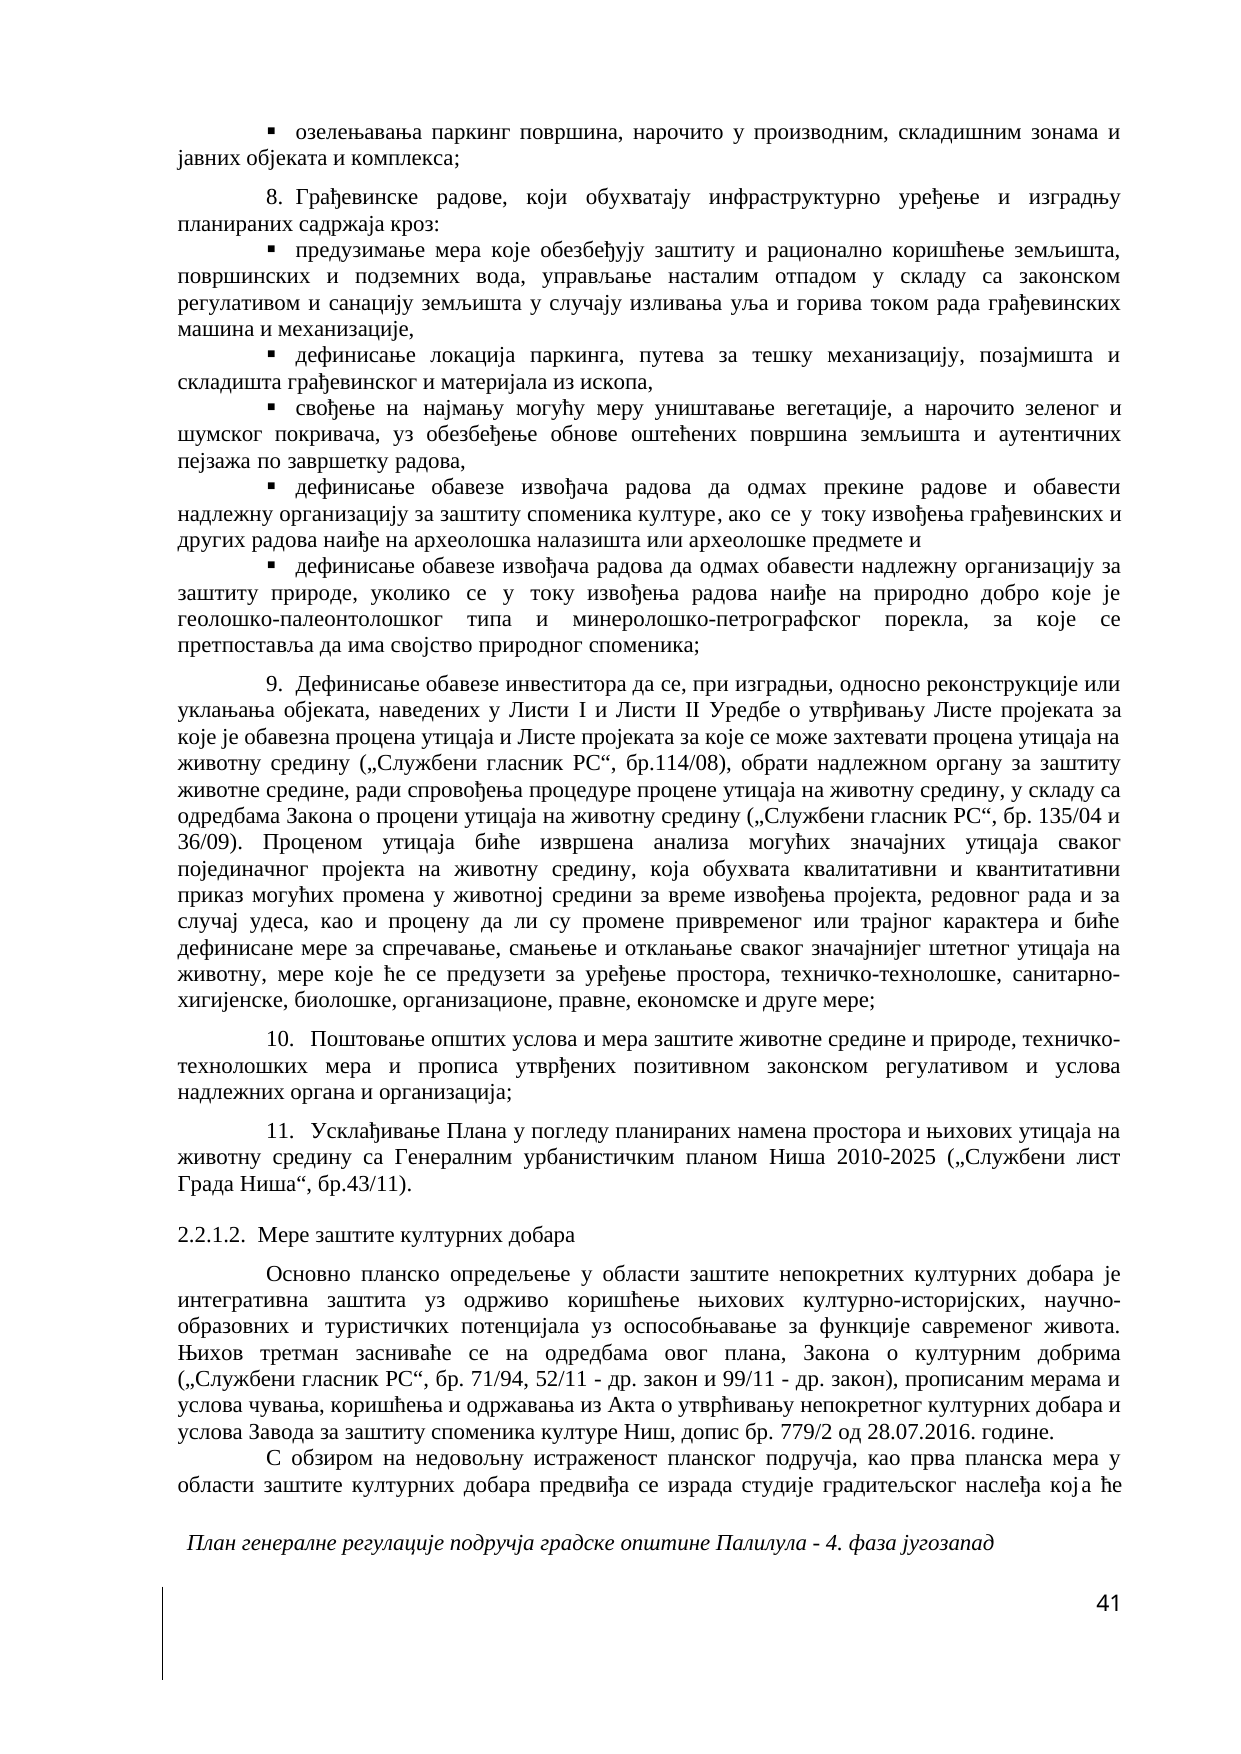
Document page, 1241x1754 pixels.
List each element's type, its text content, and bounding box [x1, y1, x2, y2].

text Основно планско опредељење у области заштите непокретних културних добара је интегративна заштита уз одрживо коришћење њихових културно-историјских, научно-образовних и туристичких потенцијала уз оспособњавање за функције савременог живота. Њихов третман засниваће се на одредбама овог плана, Закона о културним добрима („Службени гласник РС“, бр. 71/94, 52/11 - др. закон и 99/11 - др. закон), прописаним мерама и услова чувања, коришћења и одржавања из Акта о утврћивању непокретног културних добара и услова Завода за заштиту споменика културе Ниш, допис бр. 779/2 од 28.07.2016. године. [177, 1260, 1122, 1444]
list свођење на најмању могућу меру уништавање вегетације, а нарочито зеленог и шумског покривача, уз обезбеђење обнове оштећених површина земљишта и аутентичних пејзажа по завршетку радова, [177, 394, 1122, 473]
list озелењавања паркинг површина, нарочито у производним, складишним зонама и јавних објеката и комплекса; [177, 118, 1122, 171]
text 2.2.1.2. Мере заштите културних добара [177, 1221, 1122, 1247]
list дефинисање обавезе извођача радова да одмах обавести надлежну организацију за заштиту природе, уколико се у току извођења радова наиђе на природно добро које је геолошко-палеонтолошког типа и минеролошко-петрографског порекла, за које се претпоставља да има својство природног споменика; [177, 552, 1122, 658]
list Поштовање општих услова и мера заштите животне средине и природе, техничко-технолошких мера и прописа утврђених позитивном законском регулативом и услова надлежних органа и организација; [177, 1025, 1122, 1104]
list Грађевинске радове, који обухватају инфраструктурно уређење и изградњу планираних садржаја кроз: [177, 183, 1122, 236]
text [177, 1444, 1122, 1497]
list Дефинисање обавезе инвеститора да се, при изградњи, односно реконструкције или уклањања објеката, наведених у Листи I и Листи II Уредбе о утврђивању Листе пројеката за које је обавезна процена утицаја и Листе пројеката за које се може захтевати процена утицаја на животну средину („Службени гласник РС“, бр.114/08), обрати надлежном органу за заштиту животне средине, ради спровођења процедуре процене утицаја на животну средину, у складу са одредбама Закона о процени утицаја на животну средину („Службени гласник РС“, бр. 135/04 и 36/09). Проценом утицаја биће извршена анализа могућих значајних утицаја сваког појединачног пројекта на животну средину, која обухвата квалитативни и квантитативни приказ могућих промена у животној средини за време извођења пројекта, редовног рада и за случај удеса, као и процену да ли су промене привременог или трајног карактера и биће дефинисане мере за спречавање, смањење и отклањање сваког значајнијег штетног утицаја на животну, мере које ће се предузети за уређење простора, техничко-технолошке, санитарно-хигијенске, биолошке, организационе, правне, економске и друге мере; [177, 670, 1122, 1013]
list дефинисање обавезе извођача радова да одмах прекине радове и обавести надлежну организацију за заштиту споменика културе, ако се у току извођења грађевинских и других радова наиђе на археолошка налазишта или археолошке предмете и [177, 473, 1122, 552]
list предузимање мера које обезбеђују заштиту и рационално коришћење земљишта, површинских и подземних вода, управљање насталим отпадом у складу са законском регулативом и санацију земљишта у случају изливања уља и горива током рада грађевинских машина и механизације, [177, 236, 1122, 341]
list дефинисање локација паркинга, путева за тешку механизацију, позајмишта и складишта грађевинског и материјала из ископа, [177, 341, 1122, 394]
list Усклађивање Плана у погледу планираних намена простора и њихових утицаја на животну средину са Генералним урбанистичким планом Ниша 2010-2025 („Службени лист Града Ниша“, бр.43/11). [177, 1117, 1122, 1196]
